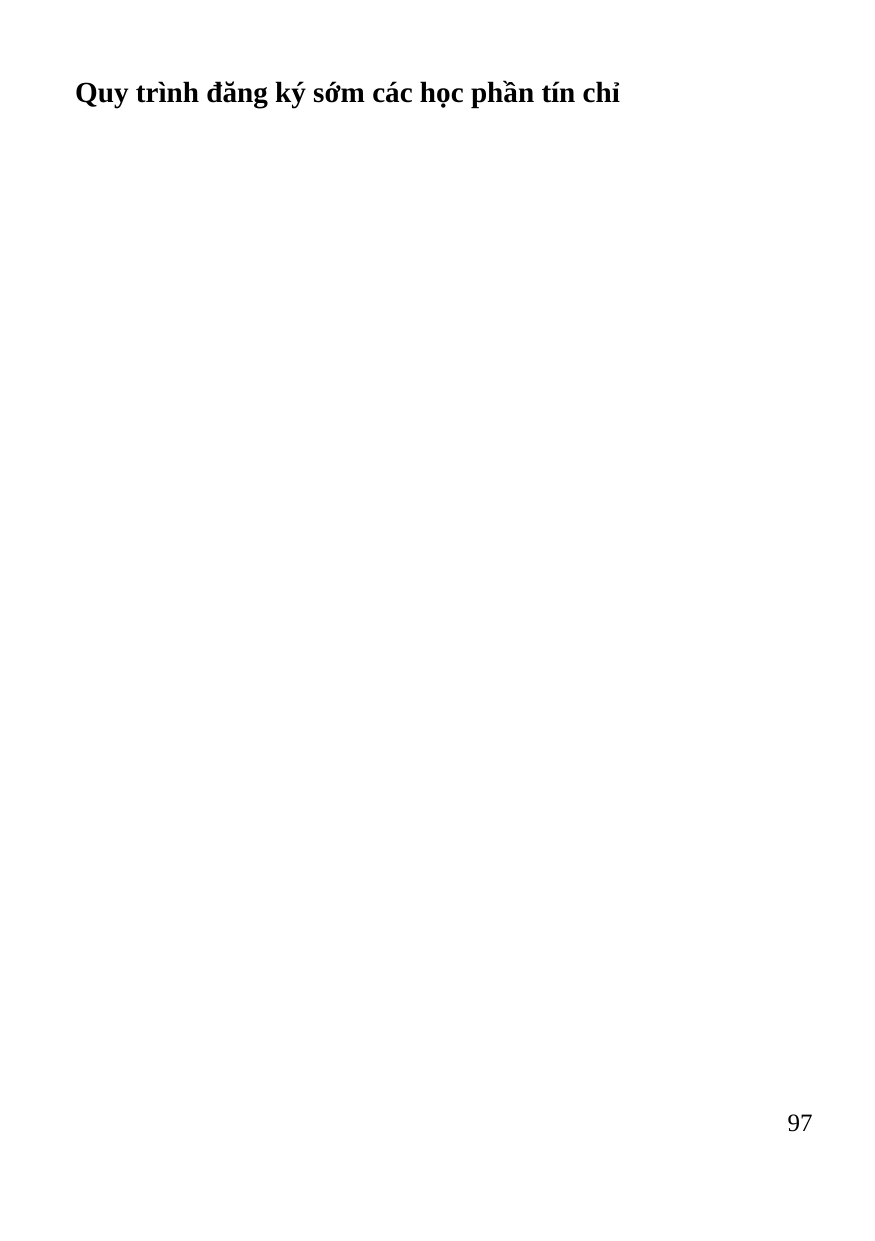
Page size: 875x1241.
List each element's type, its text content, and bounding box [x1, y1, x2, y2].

text Quy trình đăng ký sớm các học phần tín chỉ [75, 75, 812, 108]
